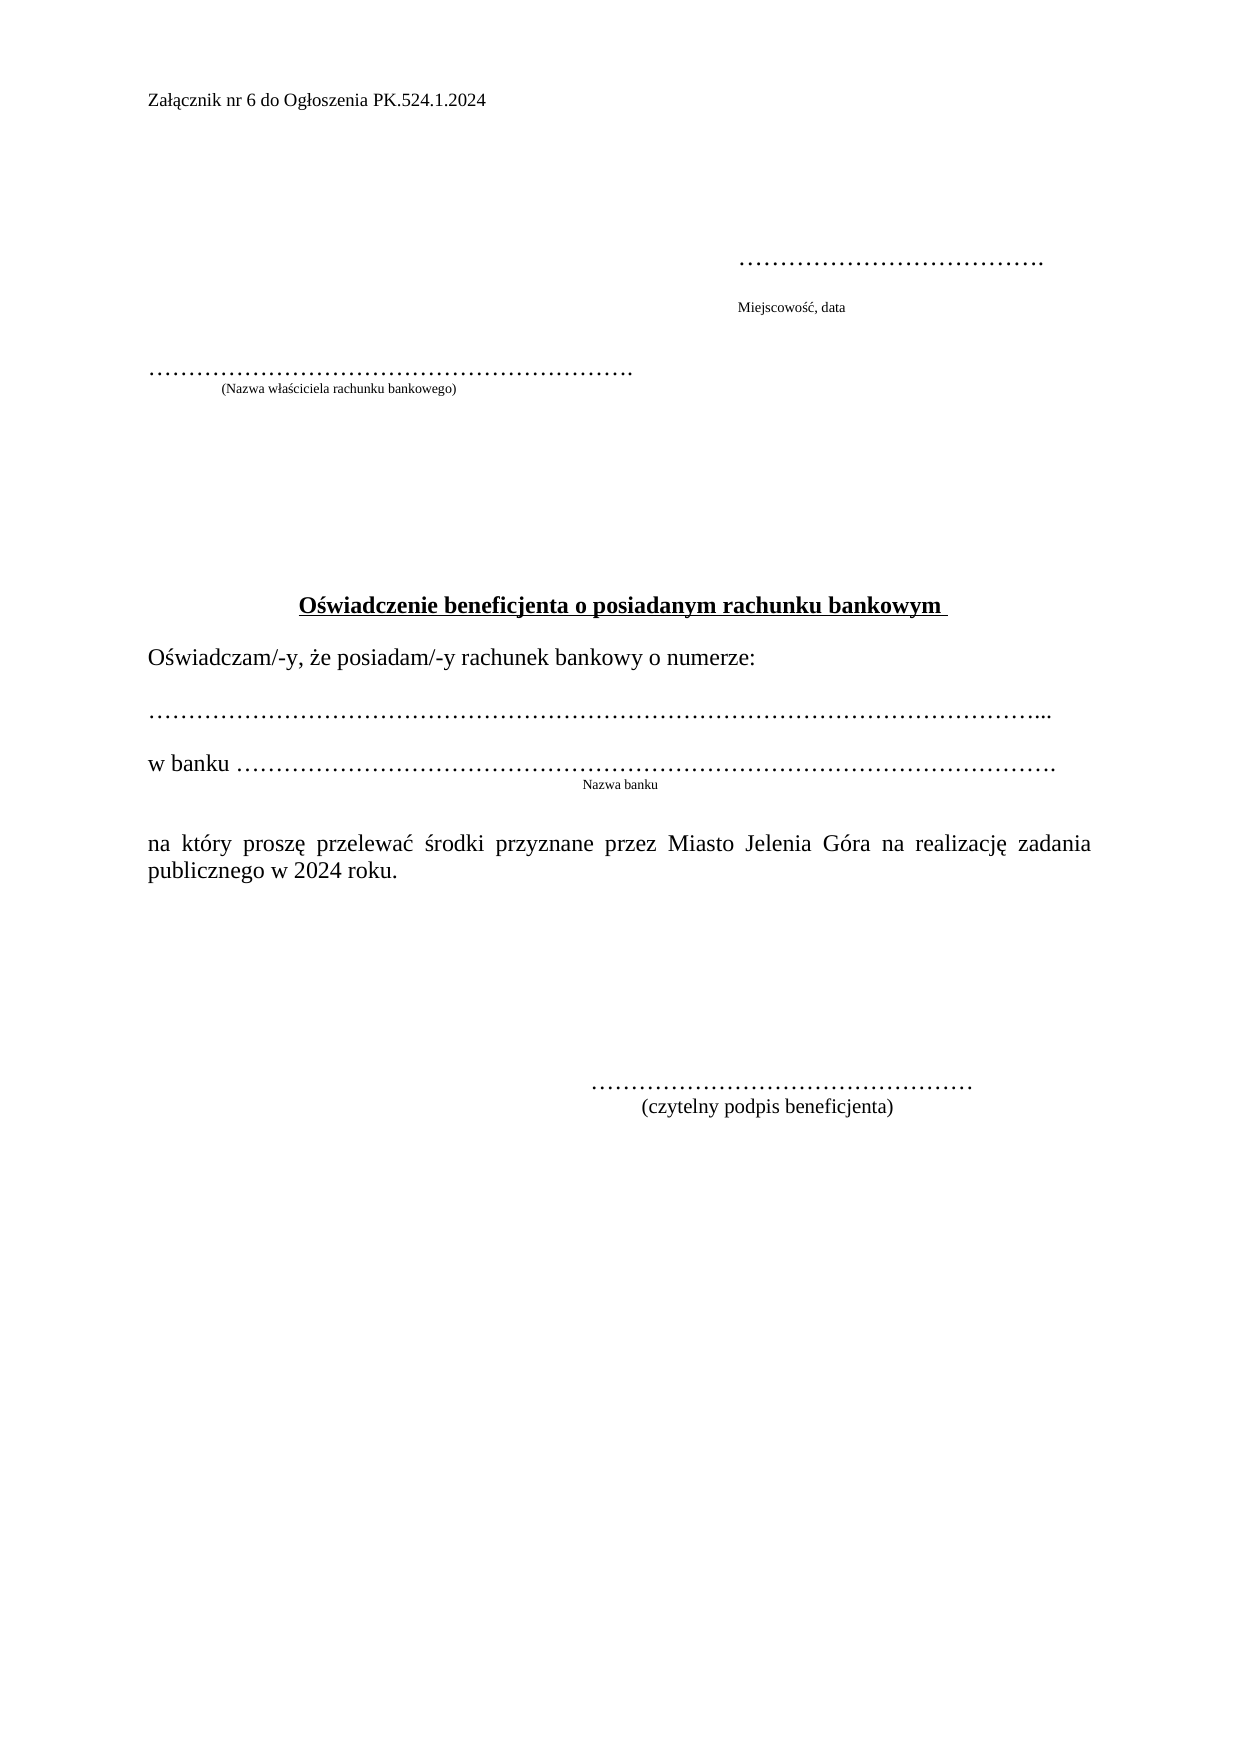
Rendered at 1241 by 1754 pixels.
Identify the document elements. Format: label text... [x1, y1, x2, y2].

text Miejscowość, data [738, 299, 1093, 328]
text ………………………………. [738, 242, 1093, 270]
text …………………………………………………………………………………………………... [148, 696, 1093, 724]
text ……………………………………………………. [148, 353, 1093, 380]
text w banku …………………………………………………………………………………………. [148, 749, 1093, 776]
text (Nazwa właściciela rachunku bankowego) [148, 380, 1093, 408]
text Załącznik nr 6 do Ogłoszenia PK.524.1.2024 [148, 89, 1093, 110]
text Oświadczenie beneficjenta o posiadanym rachunku bankowym [148, 591, 1093, 618]
text (czytelny podpis beneficjenta) [369, 1094, 1093, 1118]
text Oświadczam/-y, że posiadam/-y rachunek bankowy o numerze: [148, 643, 1093, 671]
text na który proszę przelewać środki przyznane przez Miasto Jelenia Góra na realizację zadania publicznego w 2024 roku. [148, 829, 1093, 884]
text Nazwa banku [148, 776, 1093, 804]
text ………………………………………… [516, 1067, 1093, 1094]
